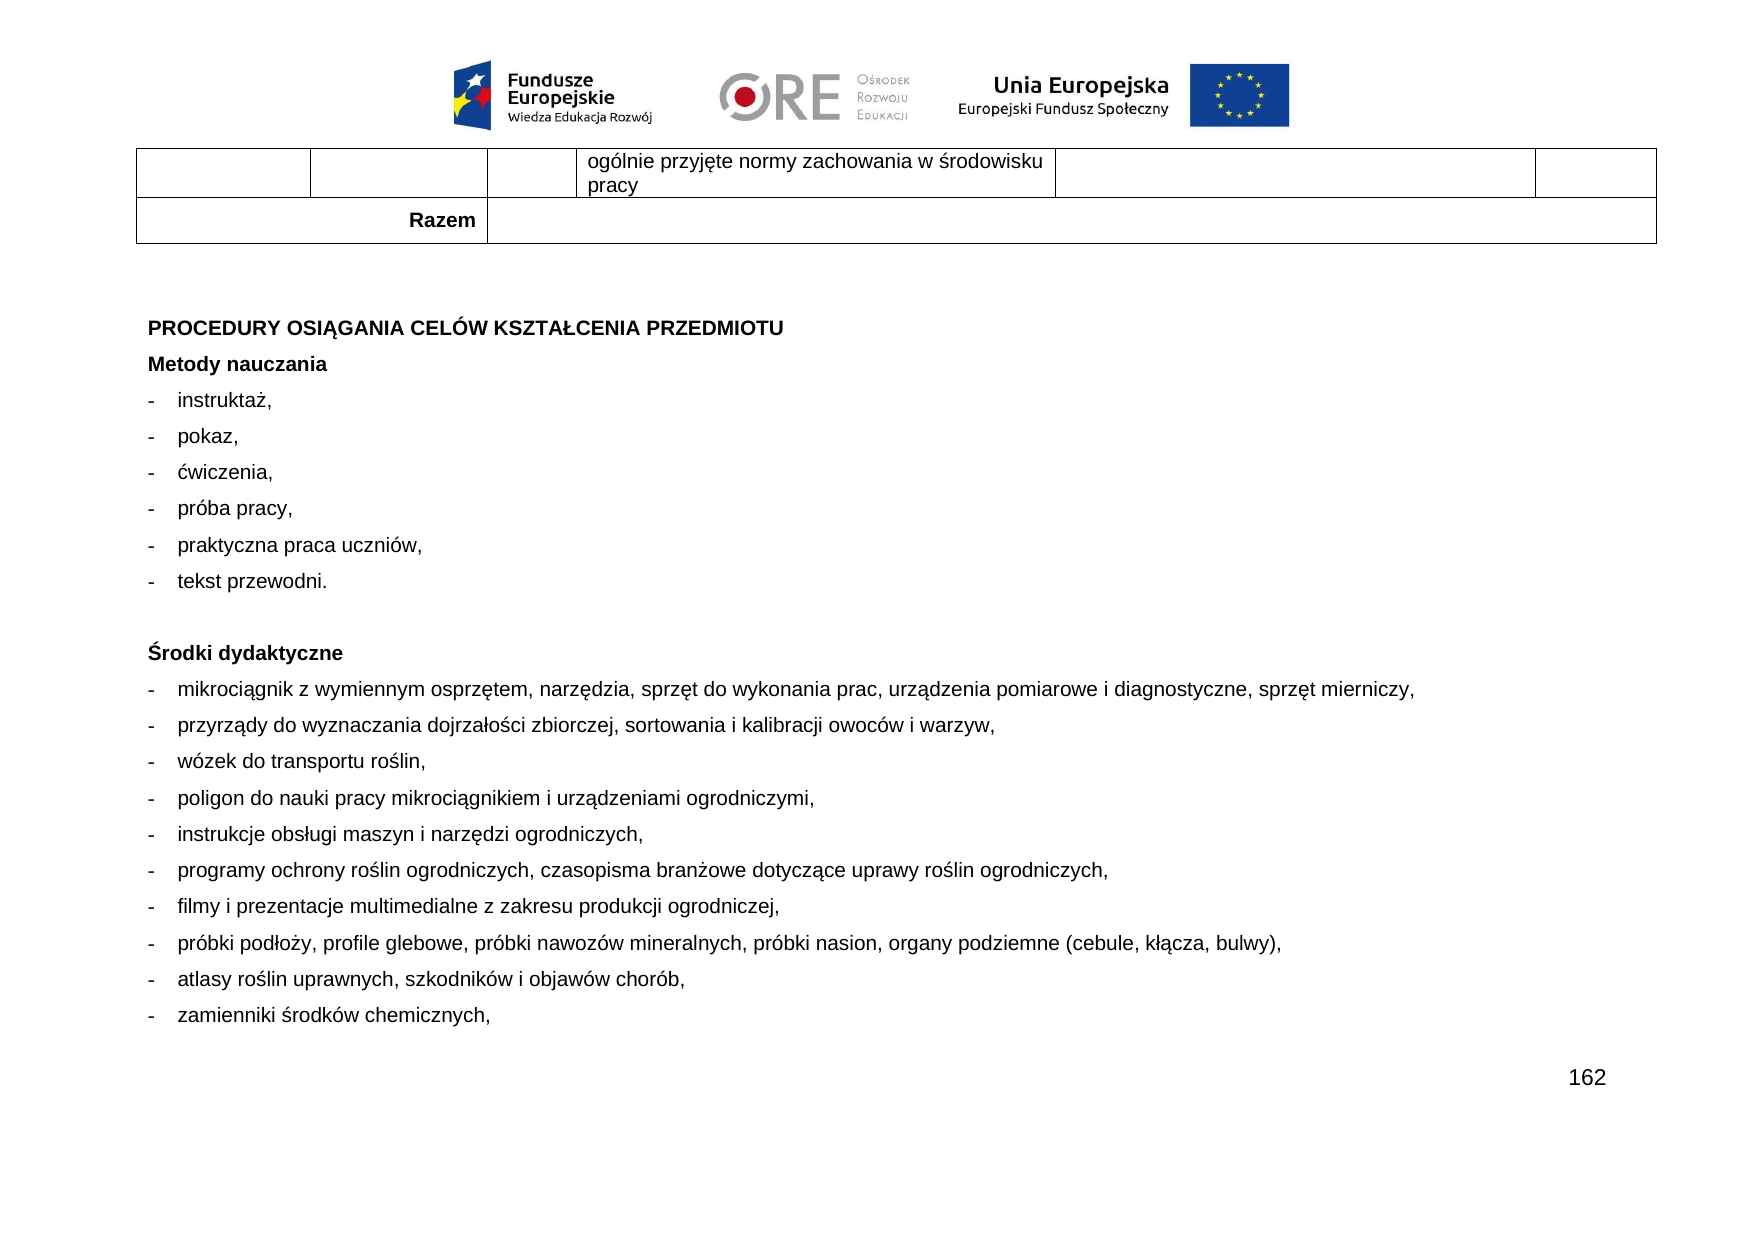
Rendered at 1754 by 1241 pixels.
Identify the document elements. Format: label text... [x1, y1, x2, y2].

list przyrządy do wyznaczania dojrzałości zbiorczej, sortowania i kalibracji owoców i warzyw, [148, 713, 1606, 737]
list mikrociągnik z wymiennym osprzętem, narzędzia, sprzęt do wykonania prac, urządzenia pomiarowe i diagnostyczne, sprzęt mierniczy, [148, 677, 1606, 701]
list instrukcje obsługi maszyn i narzędzi ogrodniczych, [148, 822, 1606, 846]
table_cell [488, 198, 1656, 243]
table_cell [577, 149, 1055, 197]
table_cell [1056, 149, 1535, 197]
list filmy i prezentacje multimedialne z zakresu produkcji ogrodniczej, [148, 894, 1606, 918]
list poligon do nauki pracy mikrociągnikiem i urządzeniami ogrodniczymi, [148, 786, 1606, 810]
text PROCEDURY OSIĄGANIA CELÓW KSZTAŁCENIA PRZEDMIOTU [148, 316, 1606, 339]
list zamienniki środków chemicznych, [148, 1003, 1606, 1027]
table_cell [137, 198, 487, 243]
list próba pracy, [148, 496, 1606, 520]
list programy ochrony roślin ogrodniczych, czasopisma branżowe dotyczące uprawy roślin ogrodniczych, [148, 858, 1606, 882]
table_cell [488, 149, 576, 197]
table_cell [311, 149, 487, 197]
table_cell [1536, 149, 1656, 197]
list tekst przewodni. [148, 569, 1606, 593]
list wózek do transportu roślin, [148, 749, 1606, 773]
list praktyczna praca uczniów, [148, 532, 1606, 557]
text Środki dydaktyczne [148, 641, 1606, 665]
text Metody nauczania [148, 351, 1606, 375]
list pokaz, [148, 424, 1606, 448]
list atlasy roślin uprawnych, szkodników i objawów chorób, [148, 967, 1606, 991]
list instruktaż, [148, 387, 1606, 412]
picture [435, 43, 1312, 147]
list ćwiczenia, [148, 460, 1606, 484]
list próbki podłoży, profile glebowe, próbki nawozów mineralnych, próbki nasion, organy podziemne (cebule, kłącza, bulwy), [148, 931, 1606, 955]
